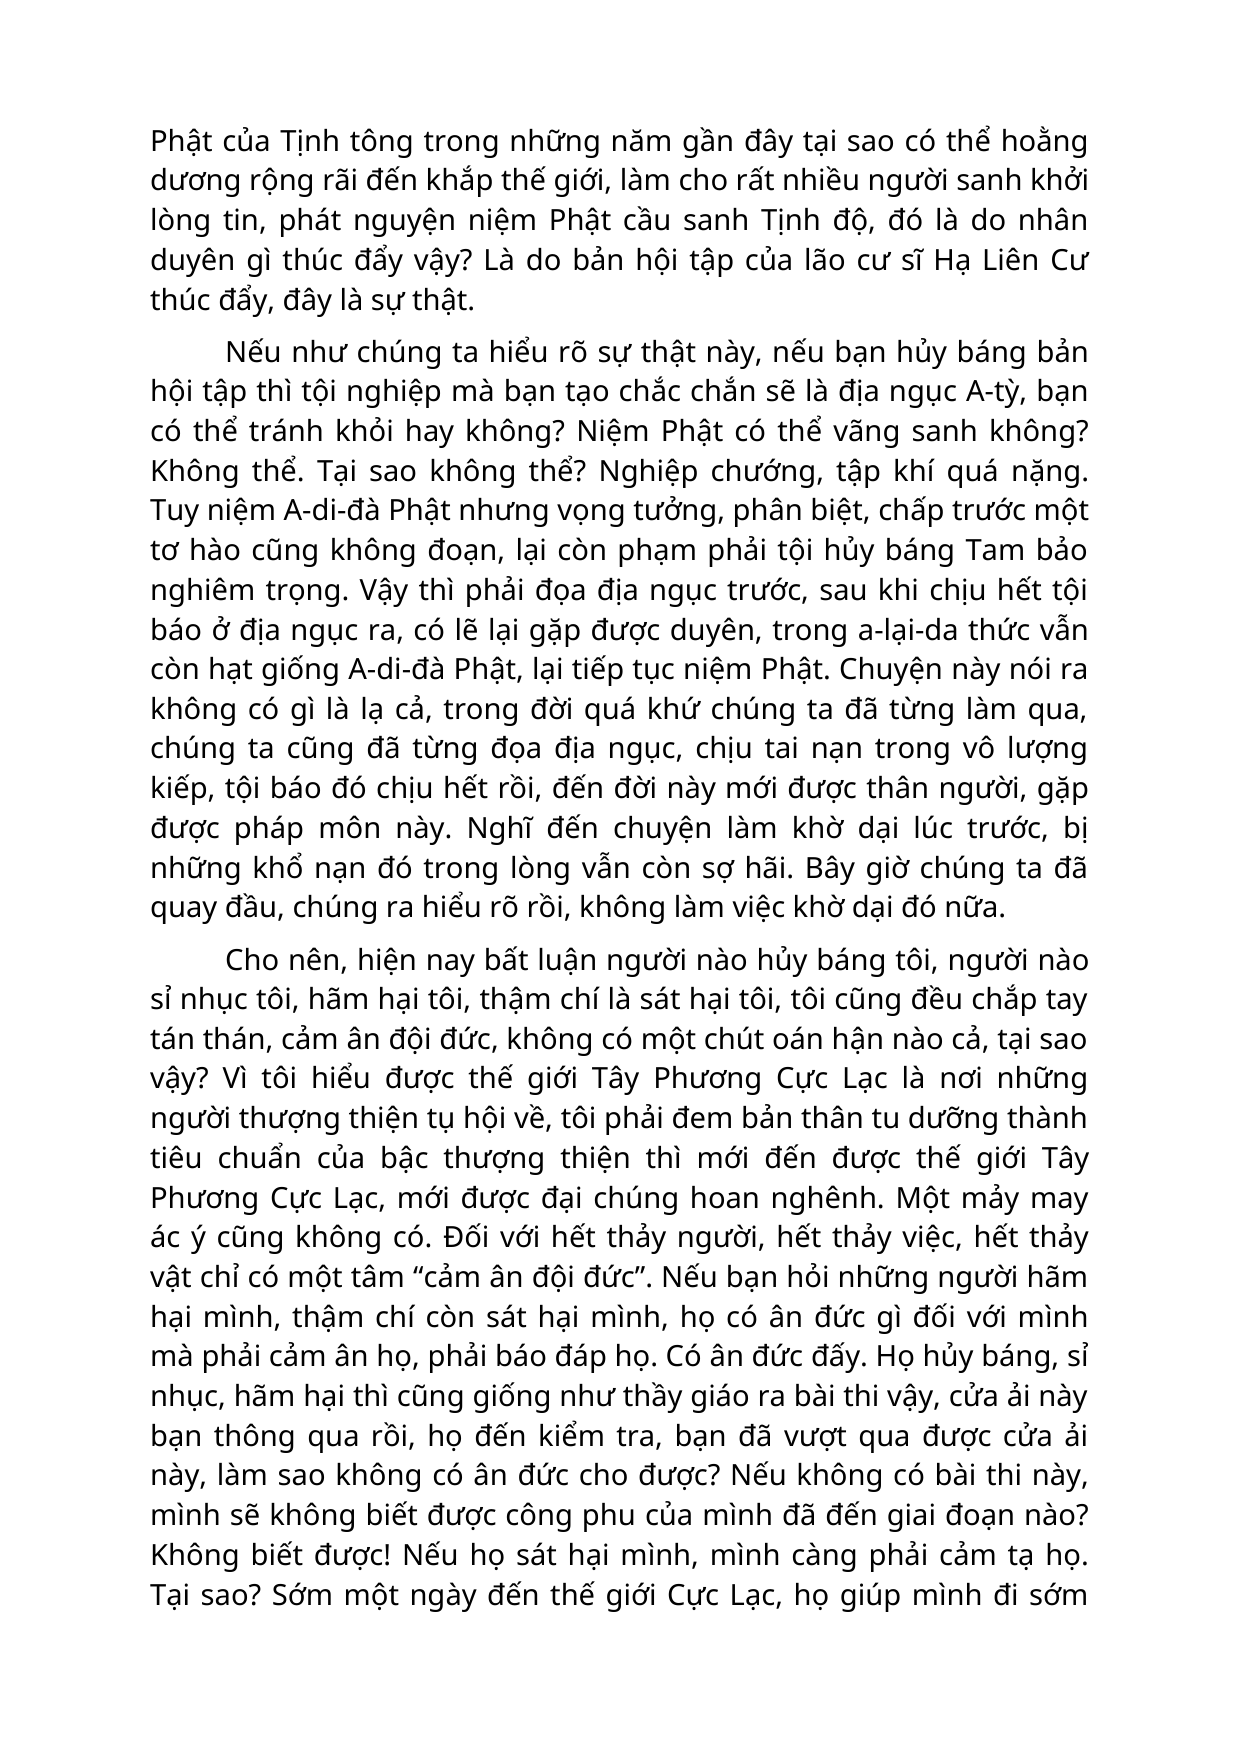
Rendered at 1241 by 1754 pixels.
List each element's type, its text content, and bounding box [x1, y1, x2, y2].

text Nếu như chúng ta hiểu rõ sự thật này, nếu bạn hủy báng bản hội tập thì tội nghiệp mà bạn tạo chắc chắn sẽ là địa ngục A-tỳ, bạn có thể tránh khỏi hay không? Niệm Phật có thể vãng sanh không? Không thể. Tại sao không thể? Nghiệp chướng, tập khí quá nặng. Tuy niệm A-di-đà Phật nhưng vọng tưởng, phân biệt, chấp trước một tơ hào cũng không đoạn, lại còn phạm phải tội hủy báng Tam bảo nghiêm trọng. Vậy thì phải đọa địa ngục trước, sau khi chịu hết tội báo ở địa ngục ra, có lẽ lại gặp được duyên, trong a-lại-da thức vẫn còn hạt giống A-di-đà Phật, lại tiếp tục niệm Phật. Chuyện này nói ra không có gì là lạ cả, trong đời quá khứ chúng ta đã từng làm qua, chúng ta cũng đã từng đọa địa ngục, chịu tai nạn trong vô lượng kiếp, tội báo đó chịu hết rồi, đến đời này mới được thân người, gặp được pháp môn này. Nghĩ đến chuyện làm khờ dại lúc trước, bị những khổ nạn đó trong lòng vẫn còn sợ hãi. Bây giờ chúng ta đã quay đầu, chúng ra hiểu rõ rồi, không làm việc khờ dại đó nữa. [150, 331, 1090, 926]
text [150, 939, 1090, 1613]
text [150, 120, 1090, 318]
